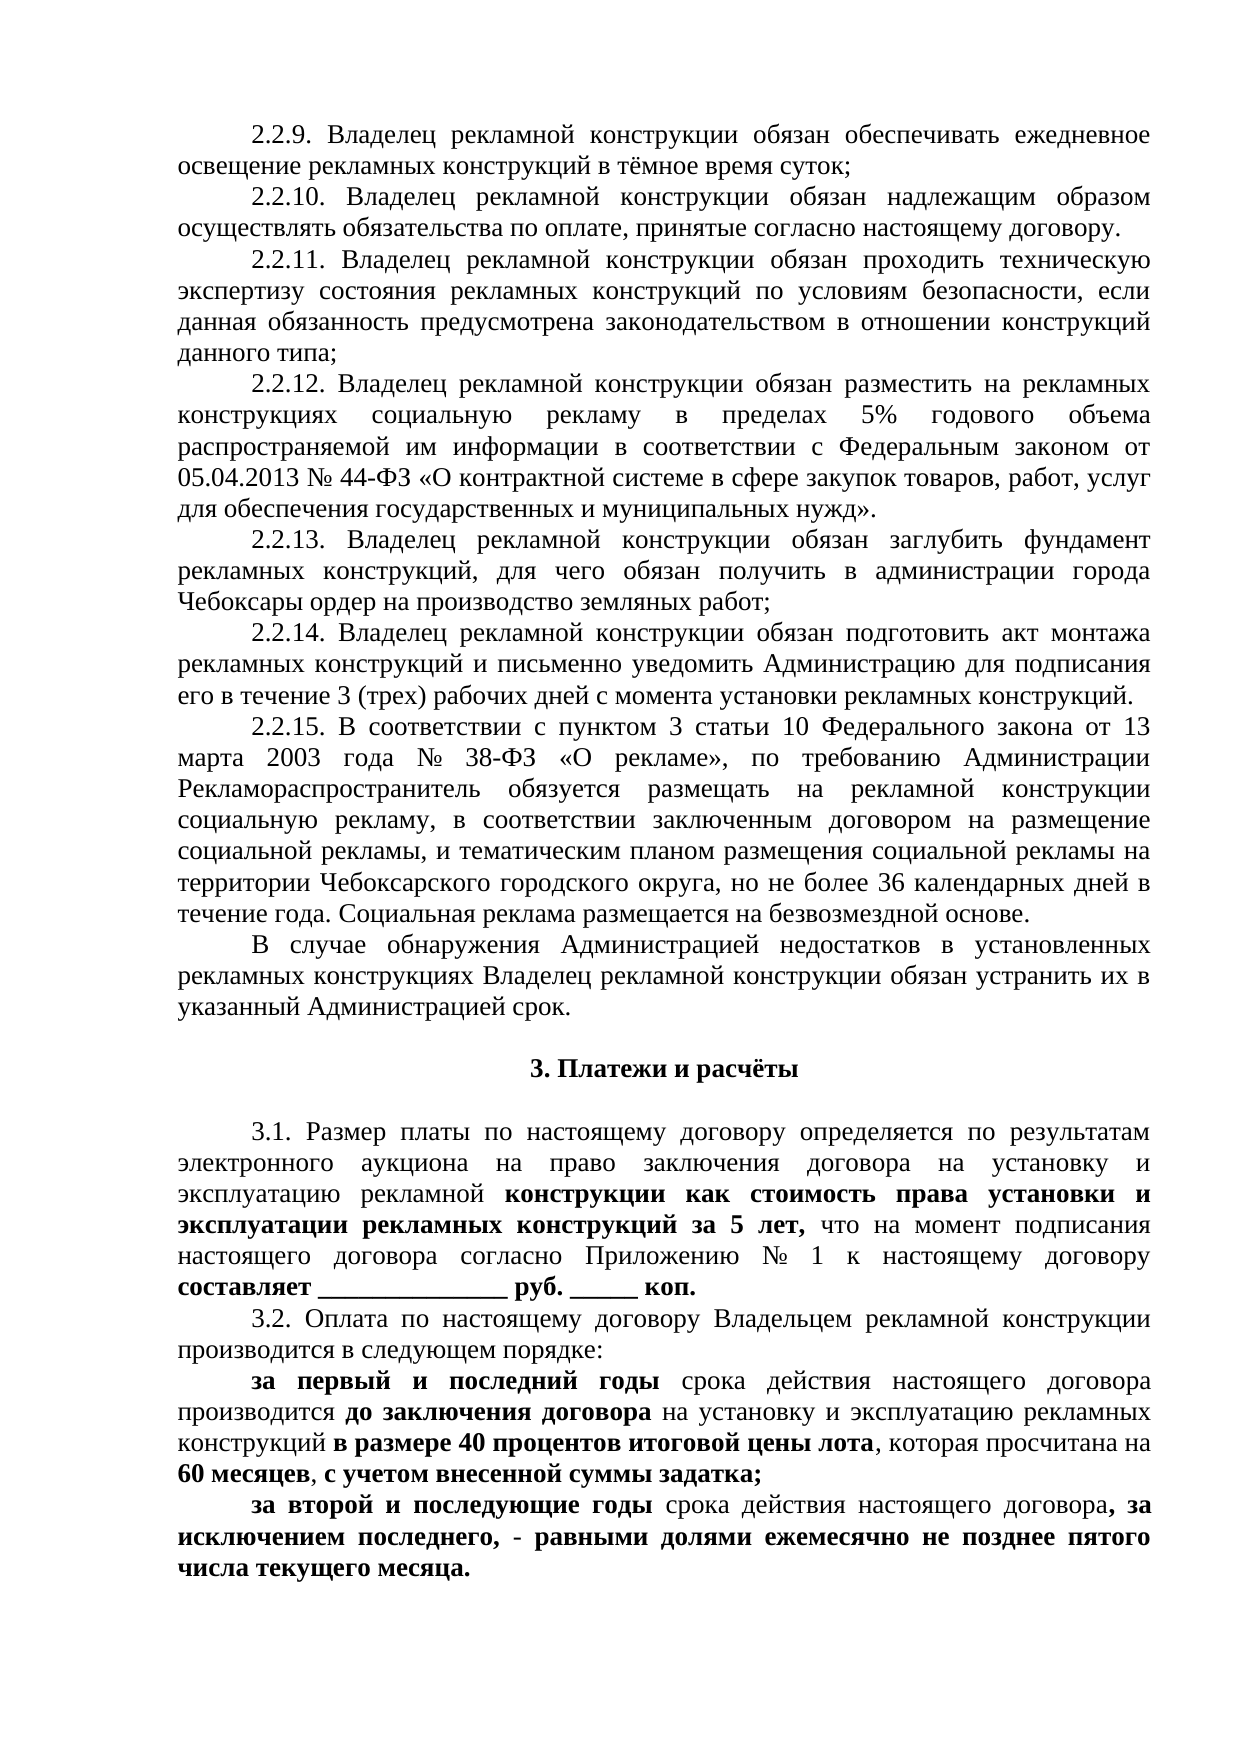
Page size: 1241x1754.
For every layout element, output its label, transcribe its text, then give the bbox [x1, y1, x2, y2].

text 2.2.12. Владелец рекламной конструкции обязан разместить на рекламных конструкциях социальную рекламу в пределах 5% годового объема распространяемой им информации в соответствии с Федеральным законом от 05.04.2013 № 44-ФЗ «О контрактной системе в сфере закупок товаров, работ, услуг для обеспечения государственных и муниципальных нужд». [177, 367, 1152, 523]
text В случае обнаружения Администрацией недостатков в установленных рекламных конструкциях Владелец рекламной конструкции обязан устранить их в указанный Администрацией срок. [177, 928, 1152, 1021]
text 2.2.11. Владелец рекламной конструкции обязан проходить техническую экспертизу состояния рекламных конструкций по условиям безопасности, если данная обязанность предусмотрена законодательством в отношении конструкций данного типа; [177, 243, 1152, 367]
text за первый и последний годы срока действия настоящего договора производится до заключения договора на установку и эксплуатацию рекламных конструкций в размере 40 процентов итоговой цены лота, которая просчитана на 60 месяцев, с учетом внесенной суммы задатка; [177, 1364, 1152, 1488]
text за второй и последующие годы срока действия настоящего договора, за исключением последнего, - равными долями ежемесячно не позднее пятого числа текущего месяца. [177, 1488, 1152, 1582]
text 3.1. Размер платы по настоящему договору определяется по результатам электронного аукциона на право заключения договора на установку и эксплуатацию рекламной конструкции как стоимость права установки и эксплуатации рекламных конструкций за 5 лет, что на момент подписания настоящего договора согласно Приложению № 1 к настоящему договору составляет ______________ руб. _____ коп. [177, 1115, 1152, 1302]
text 2.2.15. В соответствии с пунктом 3 статьи 10 Федерального закона от 13 марта 2003 года № 38-ФЗ «О рекламе», по требованию Администрации Рекламораспространитель обязуется размещать на рекламной конструкции социальную рекламу, в соответствии заключенным договором на размещение социальной рекламы, и тематическим планом размещения социальной рекламы на территории Чебоксарского городского округа, но не более 36 календарных дней в течение года. Социальная реклама размещается на безвозмездной основе. [177, 710, 1152, 928]
text 3.2. Оплата по настоящему договору Владельцем рекламной конструкции производится в следующем порядке: [177, 1302, 1152, 1364]
text 2.2.14. Владелец рекламной конструкции обязан подготовить акт монтажа рекламных конструкций и письменно уведомить Администрацию для подписания его в течение 3 (трех) рабочих дней с момента установки рекламных конструкций. [177, 616, 1152, 710]
text 2.2.10. Владелец рекламной конструкции обязан надлежащим образом осуществлять обязательства по оплате, принятые согласно настоящему договору. [177, 180, 1152, 243]
text 2.2.9. Владелец рекламной конструкции обязан обеспечивать ежедневное освещение рекламных конструкций в тёмное время суток; [177, 118, 1152, 180]
text 2.2.13. Владелец рекламной конструкции обязан заглубить фундамент рекламных конструкций, для чего обязан получить в администрации города Чебоксары ордер на производство земляных работ; [177, 523, 1152, 616]
text 3. Платежи и расчёты [177, 1052, 1152, 1084]
